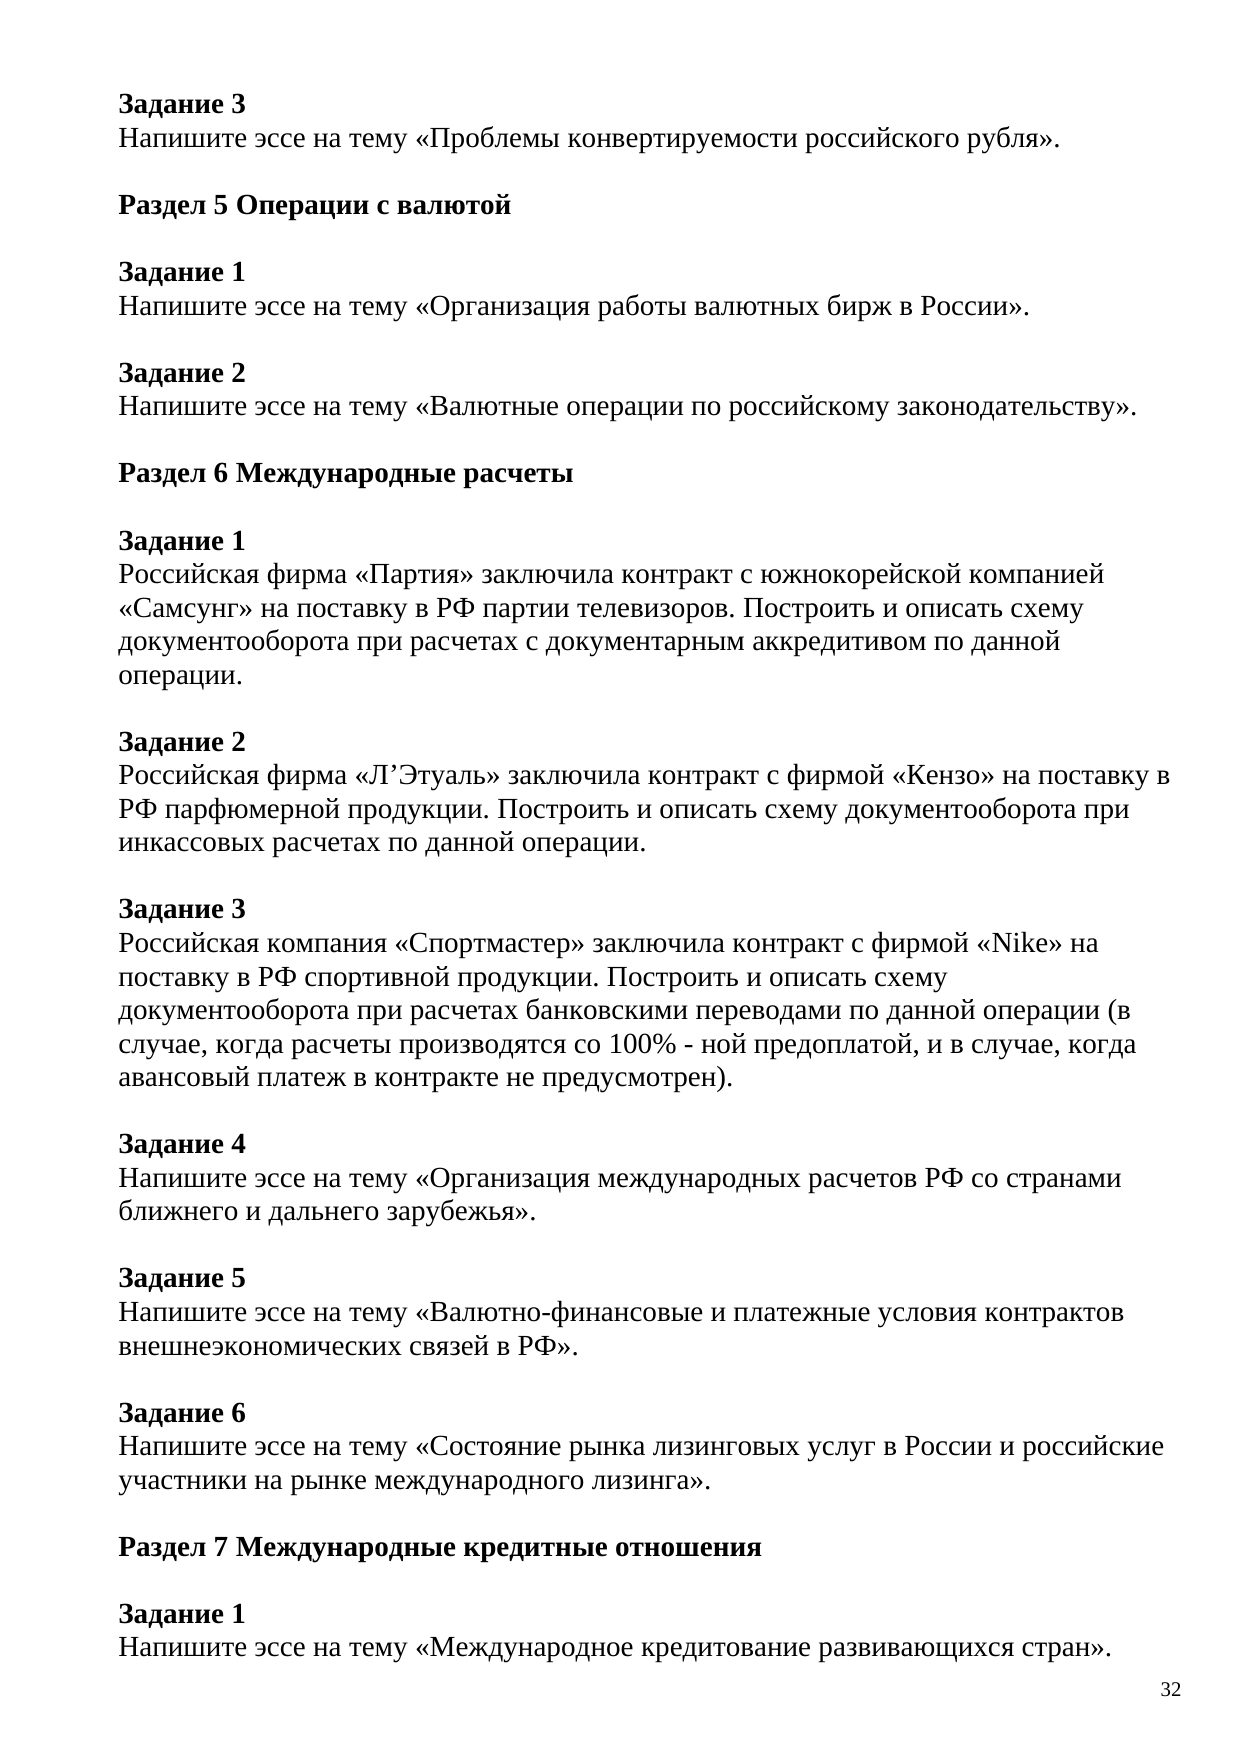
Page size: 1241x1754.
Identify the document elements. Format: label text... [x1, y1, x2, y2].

text Задание 1 [118, 523, 1181, 556]
text Задание 2 [118, 724, 1181, 757]
text Российская фирма «Партия» заключила контракт с южнокорейской компанией «Самсунг» на поставку в РФ партии телевизоров. Построить и описать схему документооборота при расчетах с документарным аккредитивом по данной операции. [118, 556, 1181, 690]
text Напишите эссе на тему «Организация работы валютных бирж в России». [118, 288, 1181, 321]
text Задание 1 [118, 254, 1181, 288]
text Российская фирма «Л’Этуаль» заключила контракт с фирмой «Кензо» на поставку в РФ парфюмерной продукции. Построить и описать схему документооборота при инкассовых расчетах по данной операции. [118, 757, 1181, 858]
text Раздел 5 Операции с валютой [118, 187, 1181, 221]
text Напишите эссе на тему «Состояние рынка лизинговых услуг в России и российские участники на рынке международного лизинга». [118, 1428, 1181, 1495]
text Напишите эссе на тему «Валютные операции по российскому законодательству». [118, 388, 1181, 422]
text Раздел 6 Международные расчеты [118, 456, 1181, 489]
text Задание 3 [118, 892, 1181, 925]
text Задание 6 [118, 1395, 1181, 1428]
text Российская компания «Спортмастер» заключила контракт с фирмой «Nike» на поставку в РФ спортивной продукции. Построить и описать схему документооборота при расчетах банковскими переводами по данной операции (в случае, когда расчеты производятся со 100% - ной предоплатой, и в случае, когда авансовый платеж в контракте не предусмотрен). [118, 925, 1181, 1093]
text Задание 5 [118, 1261, 1181, 1294]
text Напишите эссе на тему «Организация международных расчетов РФ со странами ближнего и дальнего зарубежья». [118, 1160, 1181, 1227]
text Раздел 7 Международные кредитные отношения [118, 1529, 1181, 1562]
text Задание 3 [118, 87, 1181, 120]
text Напишите эссе на тему «Проблемы конвертируемости российского рубля». [118, 120, 1181, 154]
text Задание 2 [118, 355, 1181, 388]
text Напишите эссе на тему «Валютно-финансовые и платежные условия контрактов внешнеэкономических связей в РФ». [118, 1294, 1181, 1361]
text Напишите эссе на тему «Международное кредитование развивающихся стран». [118, 1629, 1181, 1663]
text Задание 4 [118, 1126, 1181, 1160]
text Задание 1 [118, 1596, 1181, 1629]
